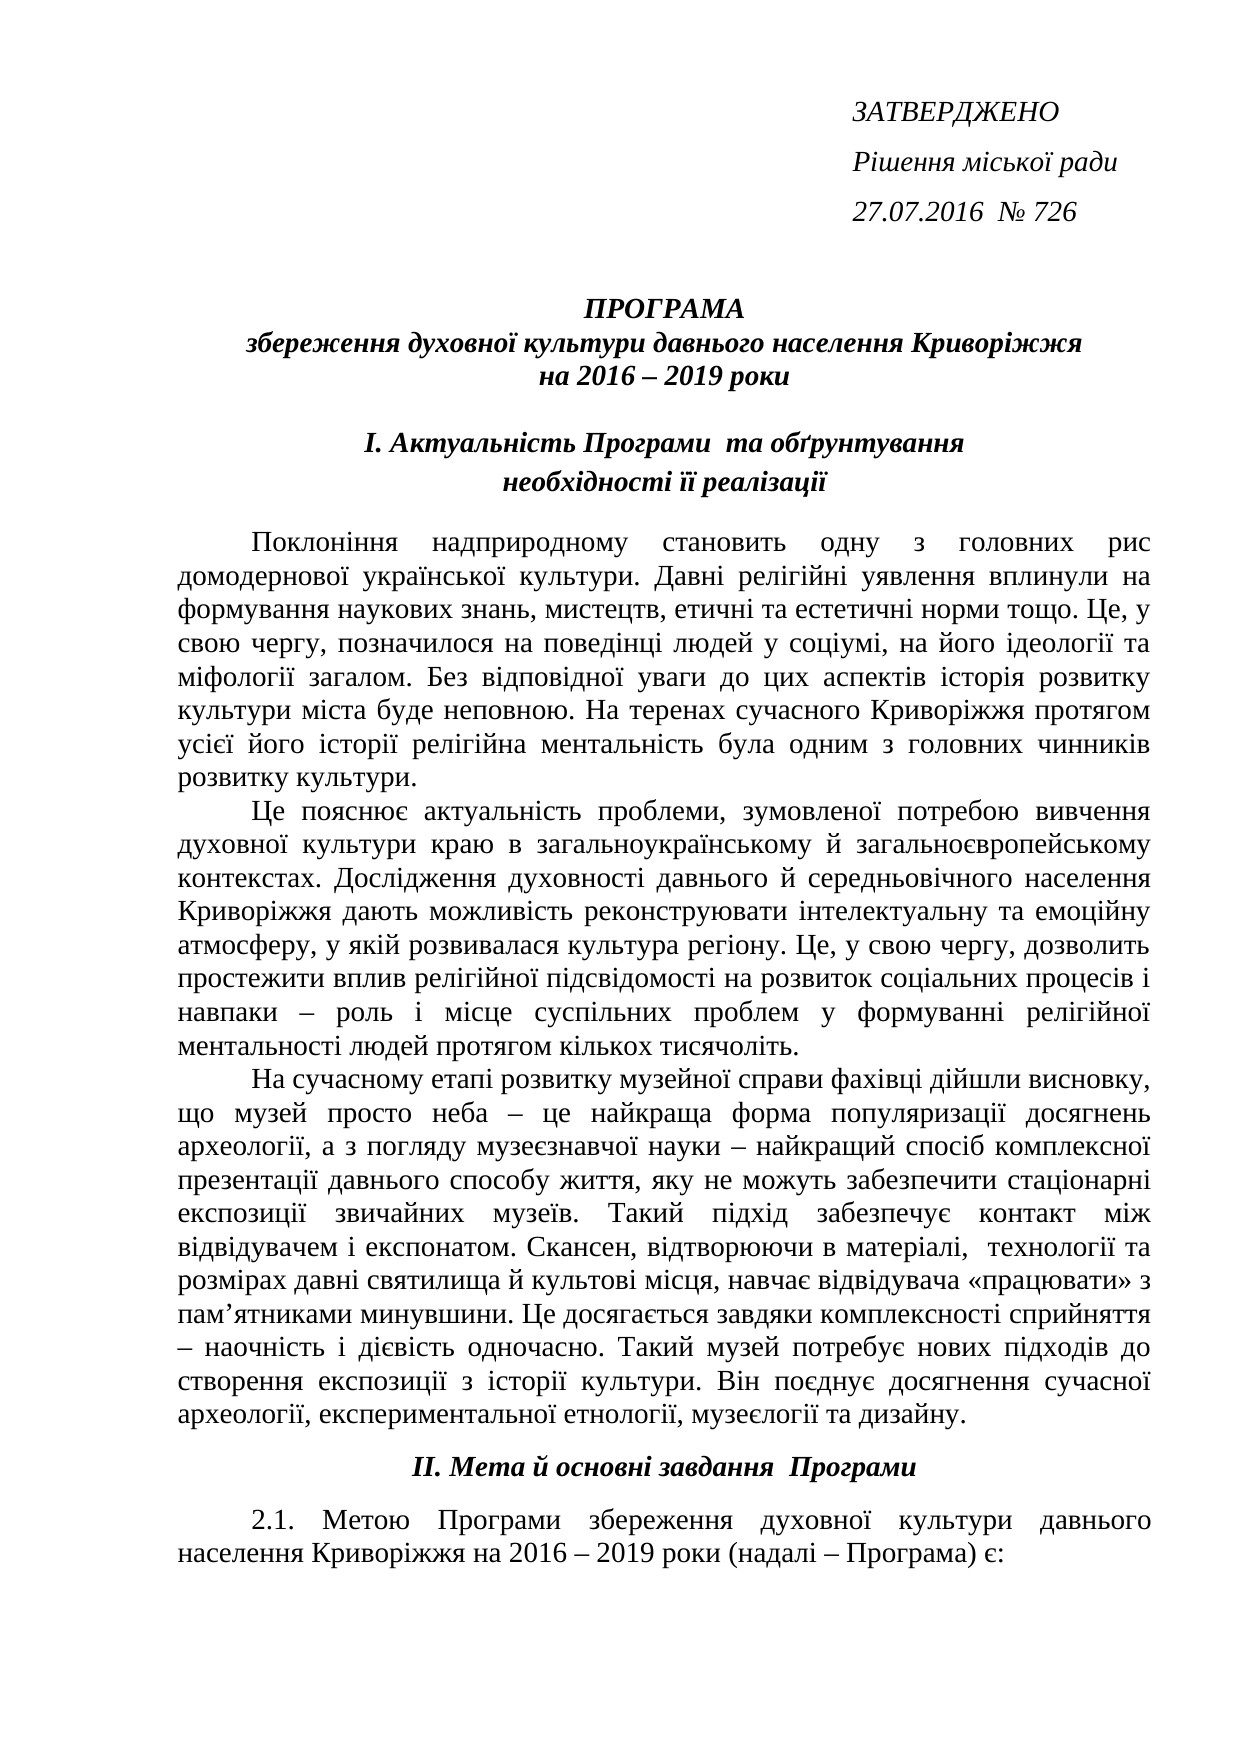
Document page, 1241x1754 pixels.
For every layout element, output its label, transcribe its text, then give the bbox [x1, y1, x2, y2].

text І. Актуальність Програми та обґрунтування [177, 425, 1152, 459]
title 27.07.2016 № 726 [177, 194, 1152, 228]
text на 2016 – 2019 роки [177, 358, 1152, 392]
text Поклоніння надприродному становить одну з головних рис домодернової української культури. Давні релігійні уявлення вплинули на формування наукових знань, мистецтв, етичні та естетичні норми тощо. Це, у свою чергу, позначилося на поведінці людей у соціумі, на його ідеології та міфології загалом. Без відповідної уваги до цих аспектів історія розвитку культури міста буде неповною. На теренах сучасного Криворіжжя протягом усієї його історії релігійна ментальність була одним з головних чинників розвитку культури. [177, 524, 1152, 793]
text ПРОГРАМА [177, 291, 1152, 325]
text На сучасному етапі розвитку музейної справи фахівці дійшли висновку, що музей просто неба – це найкраща форма популяризації досягнень археології, а з погляду музеєзнавчої науки – найкращий спосіб комплексної презентації давнього способу життя, яку не можуть забезпечити стаціонарні експозиції звичайних музеїв. Такий підхід забезпечує контакт між відвідувачем і експонатом. Скансен, відтворюючи в матеріалі, технології та розмірах давні святилища й культові місця, навчає відвідувача «працювати» з пам’ятниками минувшини. Це досягається завдяки комплексності сприйняття – наочність і дієвість одночасно. Такий музей потребує нових підходів до створення експозиції з історії культури. Він поєднує досягнення сучасної археології, експериментальної етнології, музеєлогії та дизайну. [177, 1061, 1152, 1430]
text збереження духовної культури давнього населення Криворіжжя [177, 325, 1152, 358]
title ЗАТВЕРДЖЕНО [177, 94, 1152, 127]
text Це пояснює актуальність проблеми, зумовленої потребою вивчення духовної культури краю в загальноукраїнському й загальноєвропейському контекстах. Дослідження духовності давнього й середньовічного населення Криворіжжя дають можливість реконструювати інтелектуальну та емоційну атмосферу, у якій розвивалася культура регіону. Це, у свою чергу, дозволить простежити вплив релігійної підсвідомості на розвиток соціальних процесів і навпаки – роль і місце суспільних проблем у формуванні релігійної ментальності людей протягом кількох тисячоліть. [177, 793, 1152, 1061]
text 2.1. Метою Програми збереження духовної культури давнього населення Криворіжжя на 2016 – 2019 роки (надалі – Програма) є: [177, 1502, 1152, 1569]
text ІІ. Мета й основні завдання Програми [177, 1449, 1152, 1483]
text необхідності її реалізації [177, 464, 1152, 497]
title Рішення міської ради [177, 144, 1152, 177]
